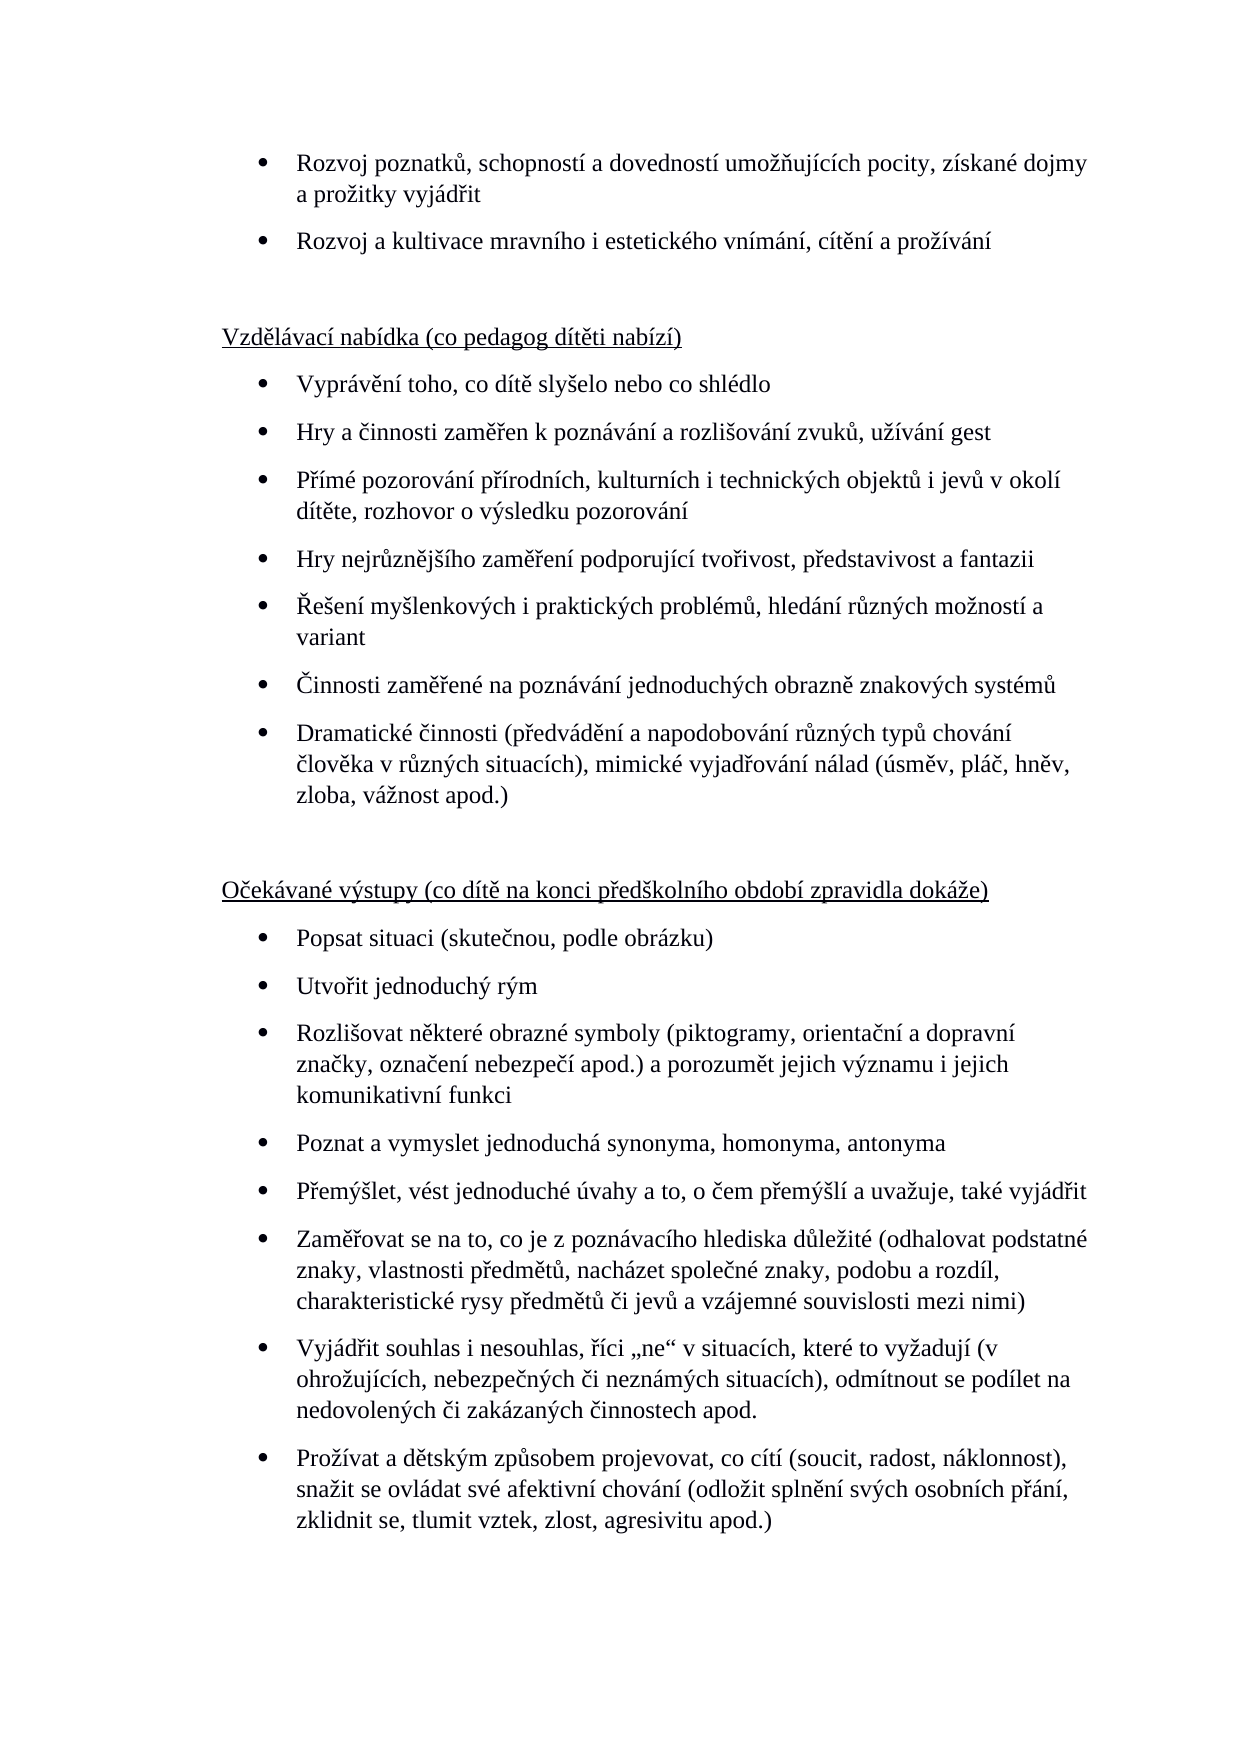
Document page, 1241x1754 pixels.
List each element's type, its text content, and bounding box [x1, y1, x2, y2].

list Vyjádřit souhlas i nesouhlas, říci „ne“ v situacích, které to vyžadují (v ohrožujících, nebezpečných či neznámých situacích), odmítnout se podílet na nedovolených či zakázaných činnostech apod. [258, 1333, 1093, 1424]
text Očekávané výstupy (co dítě na konci předškolního období zpravidla dokáže) [148, 875, 1093, 904]
list Utvořit jednoduchý rým [258, 971, 1093, 999]
list Popsat situaci (skutečnou, podle obrázku) [258, 923, 1093, 952]
list Rozvoj poznatků, schopností a dovedností umožňujících pocity, získané dojmy a prožitky vyjádřit [258, 148, 1093, 207]
list Prožívat a dětským způsobem projevovat, co cítí (soucit, radost, náklonnost), snažit se ovládat své afektivní chování (odložit splnění svých osobních přání, zklidnit se, tlumit vztek, zlost, agresivitu apod.) [258, 1443, 1093, 1534]
list Poznat a vymyslet jednoduchá synonyma, homonyma, antonyma [258, 1128, 1093, 1157]
text Vzdělávací nabídka (co pedagog dítěti nabízí) [148, 322, 1093, 351]
list Hry nejrůznějšího zaměření podporující tvořivost, představivost a fantazii [258, 544, 1093, 572]
list Přímé pozorování přírodních, kulturních i technických objektů i jevů v okolí dítěte, rozhovor o výsledku pozorování [258, 465, 1093, 525]
list Dramatické činnosti (předvádění a napodobování různých typů chování člověka v různých situacích), mimické vyjadřování nálad (úsměv, pláč, hněv, zloba, vážnost apod.) [258, 718, 1093, 809]
list Řešení myšlenkových i praktických problémů, hledání různých možností a variant [258, 591, 1093, 651]
list Vyprávění toho, co dítě slyšelo nebo co shlédlo [258, 369, 1093, 398]
list Zaměřovat se na to, co je z poznávacího hlediska důležité (odhalovat podstatné znaky, vlastnosti předmětů, nacházet společné znaky, podobu a rozdíl, charakteristické rysy předmětů či jevů a vzájemné souvislosti mezi nimi) [258, 1224, 1093, 1314]
list Rozlišovat některé obrazné symboly (piktogramy, orientační a dopravní značky, označení nebezpečí apod.) a porozumět jejich významu i jejich komunikativní funkci [258, 1018, 1093, 1109]
list Hry a činnosti zaměřen k poznávání a rozlišování zvuků, užívání gest [258, 417, 1093, 446]
list Přemýšlet, vést jednoduché úvahy a to, o čem přemýšlí a uvažuje, také vyjádřit [258, 1176, 1093, 1205]
list Činnosti zaměřené na poznávání jednoduchých obrazně znakových systémů [258, 670, 1093, 699]
list Rozvoj a kultivace mravního i estetického vnímání, cítění a prožívání [258, 226, 1093, 255]
